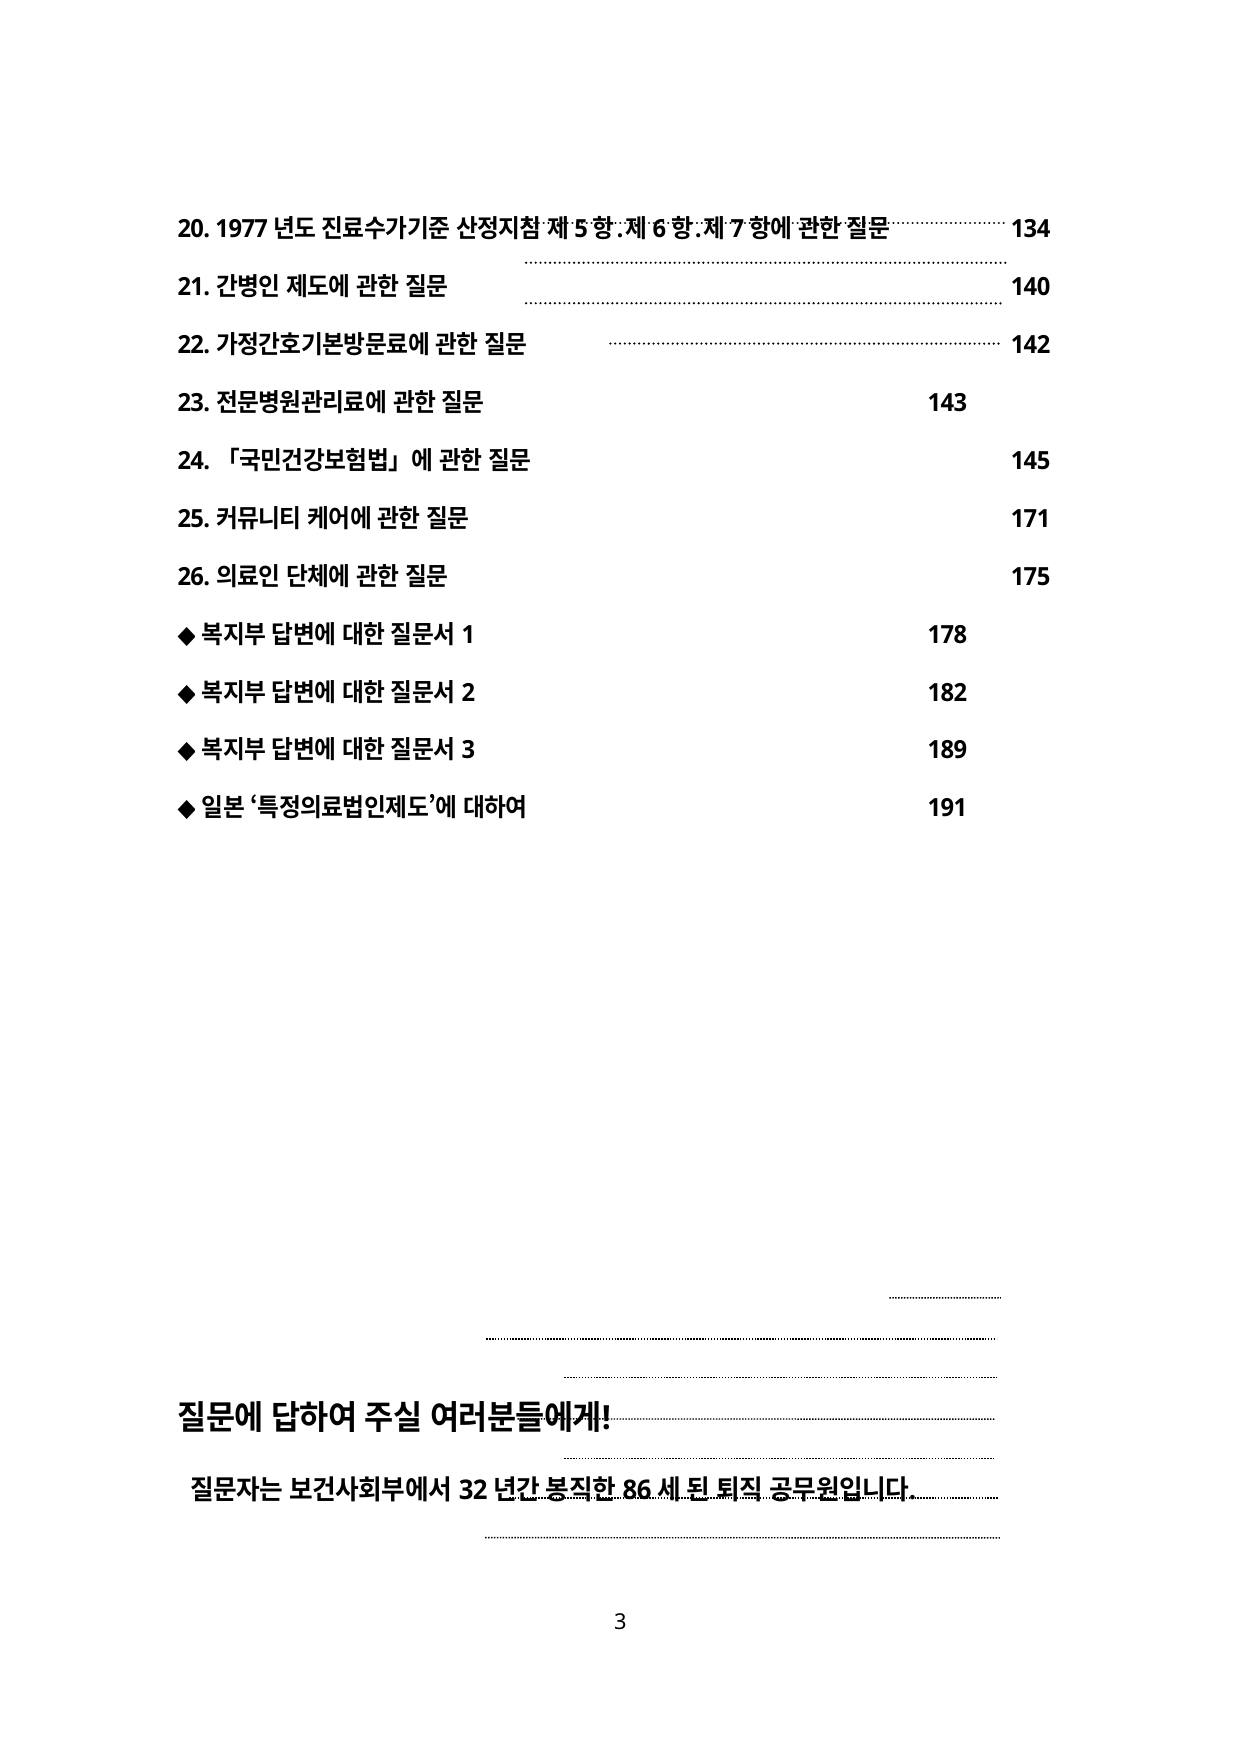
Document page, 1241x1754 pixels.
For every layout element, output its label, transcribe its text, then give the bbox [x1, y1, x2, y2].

text 25. 커뮤니티 케어에 관한 질문 171 [169, 496, 1071, 534]
text ◆ 복지부 답변에 대한 질문서 3 189 [169, 728, 1071, 766]
text 24. 「국민건강보험법」에 관한 질문 145 [169, 438, 1071, 477]
text 20. 1977년도 진료수가기준 산정지침 제5항․제6항․제7항에 관한 질문 134 [169, 207, 1071, 245]
text ◆ 복지부 답변에 대한 질문서 1 178 [169, 612, 1071, 650]
text 26. 의료인 단체에 관한 질문 175 [169, 554, 1071, 592]
text 21. 간병인 제도에 관한 질문 140 [169, 264, 1071, 303]
text ◆ 복지부 답변에 대한 질문서 2 182 [169, 670, 1071, 708]
text 질문에 답하여 주실 여러분들에게! [169, 1389, 1071, 1439]
text ◆ 일본 ‘특정의료법인제도’에 대하여 191 [169, 786, 1071, 824]
text 23. 전문병원관리료에 관한 질문 143 [169, 380, 1071, 419]
text 22. 가정간호기본방문료에 관한 질문 142 [169, 322, 1071, 361]
text 질문자는 보건사회부에서 32년간 봉직한 86세 된 퇴직 공무원입니다. [169, 1466, 1071, 1508]
